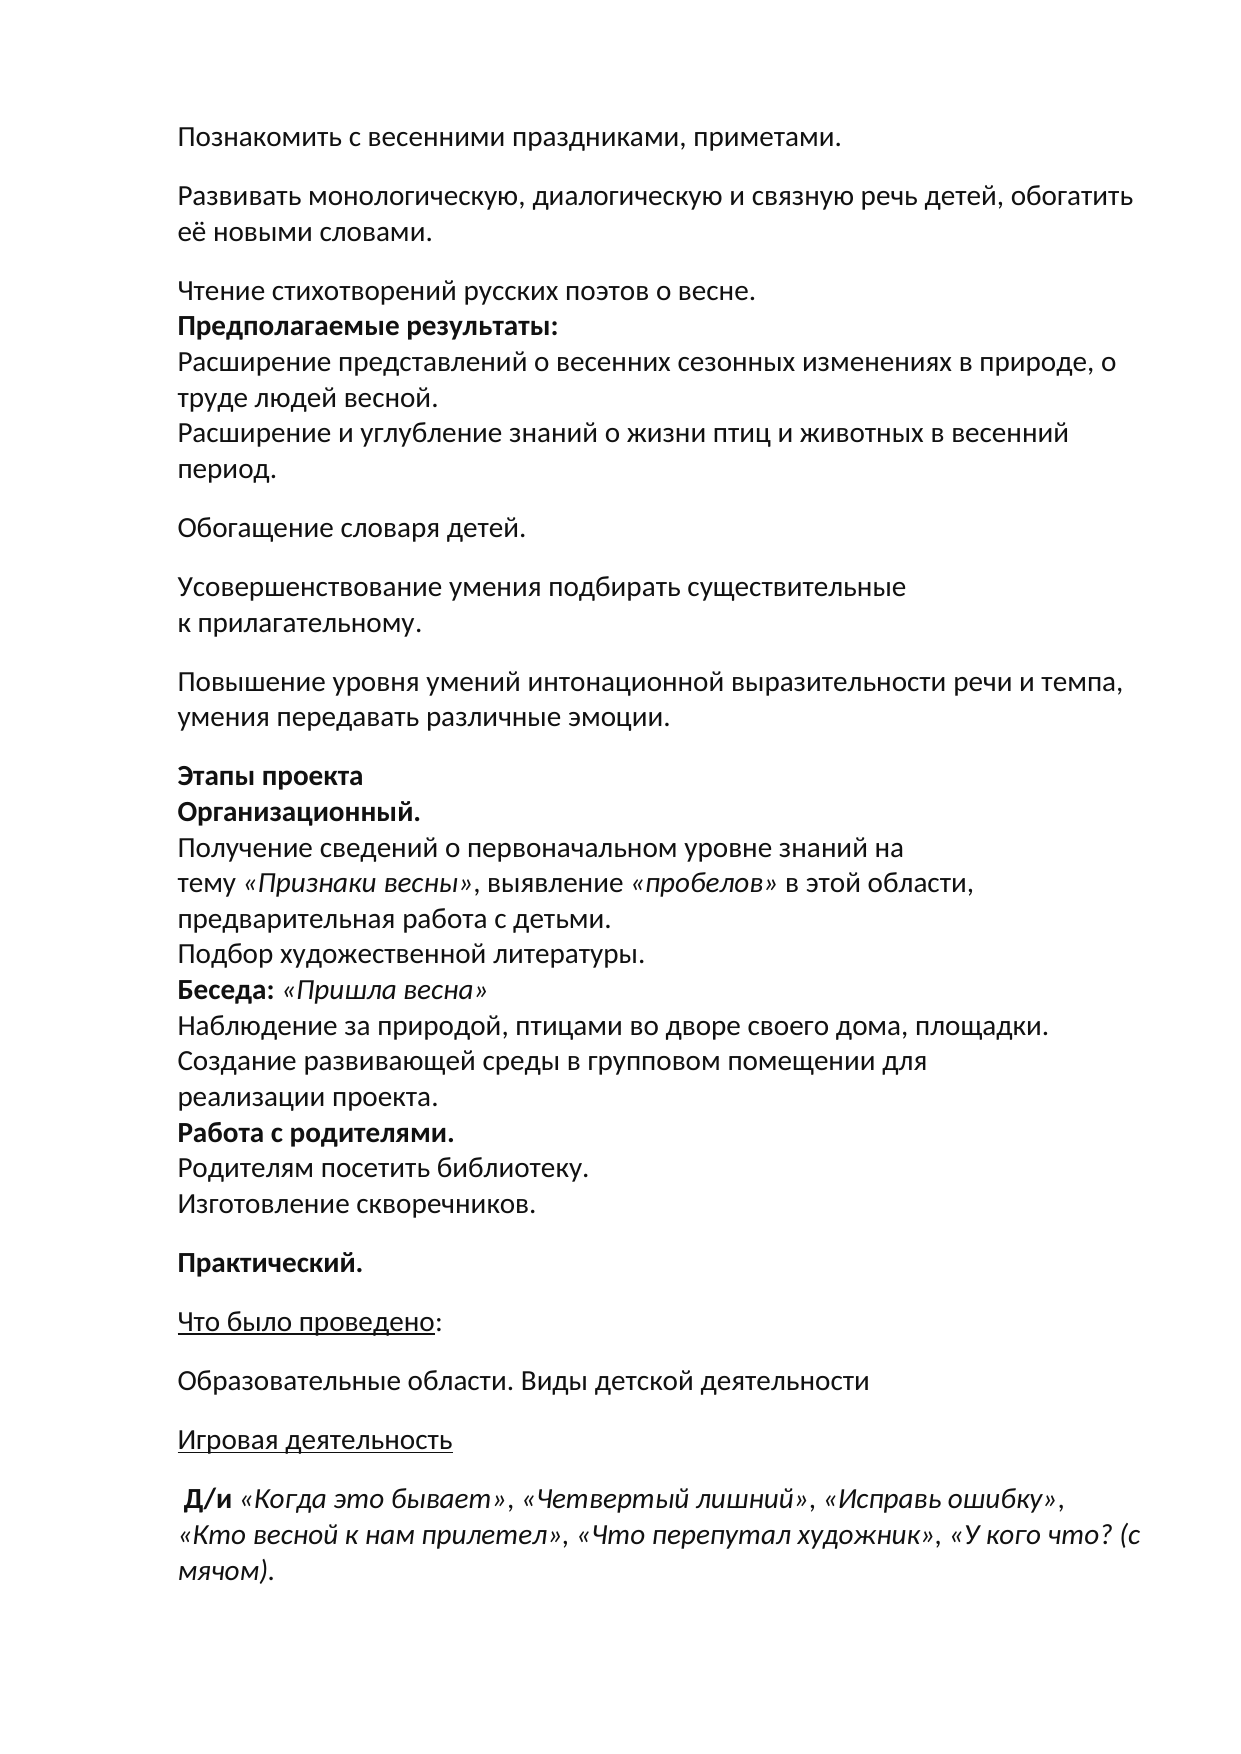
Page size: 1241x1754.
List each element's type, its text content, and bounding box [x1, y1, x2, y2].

text Познакомить с весенними праздниками, приметами. [177, 118, 1152, 154]
text Этапы проекта [177, 757, 1152, 793]
text Изготовление скворечников. [177, 1185, 1152, 1221]
text Подбор художественной литературы. [177, 936, 1152, 971]
text Получение сведений о первоначальном уровне знаний на тему «Признаки весны», выявление «пробелов» в этой области, предварительная работа с детьми. [177, 829, 1152, 936]
text Создание развивающей среды в групповом помещении для реализации проекта. [177, 1042, 1152, 1114]
text Повышение уровня умений интонационной выразительности речи и темпа, умения передавать различные эмоции. [177, 663, 1152, 734]
text Предполагаемые результаты: [177, 307, 1152, 343]
text Родителям посетить библиотеку. [177, 1149, 1152, 1185]
text Чтение стихотворений русских поэтов о весне. [177, 272, 1152, 307]
text Усовершенствование умения подбирать существительные к прилагательному. [177, 568, 1152, 639]
text Д/и «Когда это бывает», «Четвертый лишний», «Исправь ошибку», «Кто весной к нам прилетел», «Что перепутал художник», «У кого что? (с мячом). [177, 1480, 1152, 1587]
text Обогащение словаря детей. [177, 509, 1152, 545]
text Беседа: «Пришла весна» [177, 971, 1152, 1007]
text Что было проведено: [177, 1303, 1152, 1339]
text Практический. [177, 1244, 1152, 1280]
text Расширение и углубление знаний о жизни птиц и животных в весенний период. [177, 414, 1152, 486]
text Развивать монологическую, диалогическую и связную речь детей, обогатить её новыми словами. [177, 177, 1152, 248]
text Расширение представлений о весенних сезонных изменениях в природе, о труде людей весной. [177, 343, 1152, 414]
text Образовательные области. Виды детской деятельности [177, 1362, 1152, 1398]
text Организационный. [177, 793, 1152, 829]
text Игровая деятельность [177, 1421, 1152, 1457]
text Наблюдение за природой, птицами во дворе своего дома, площадки. [177, 1007, 1152, 1042]
text Работа с родителями. [177, 1114, 1152, 1149]
